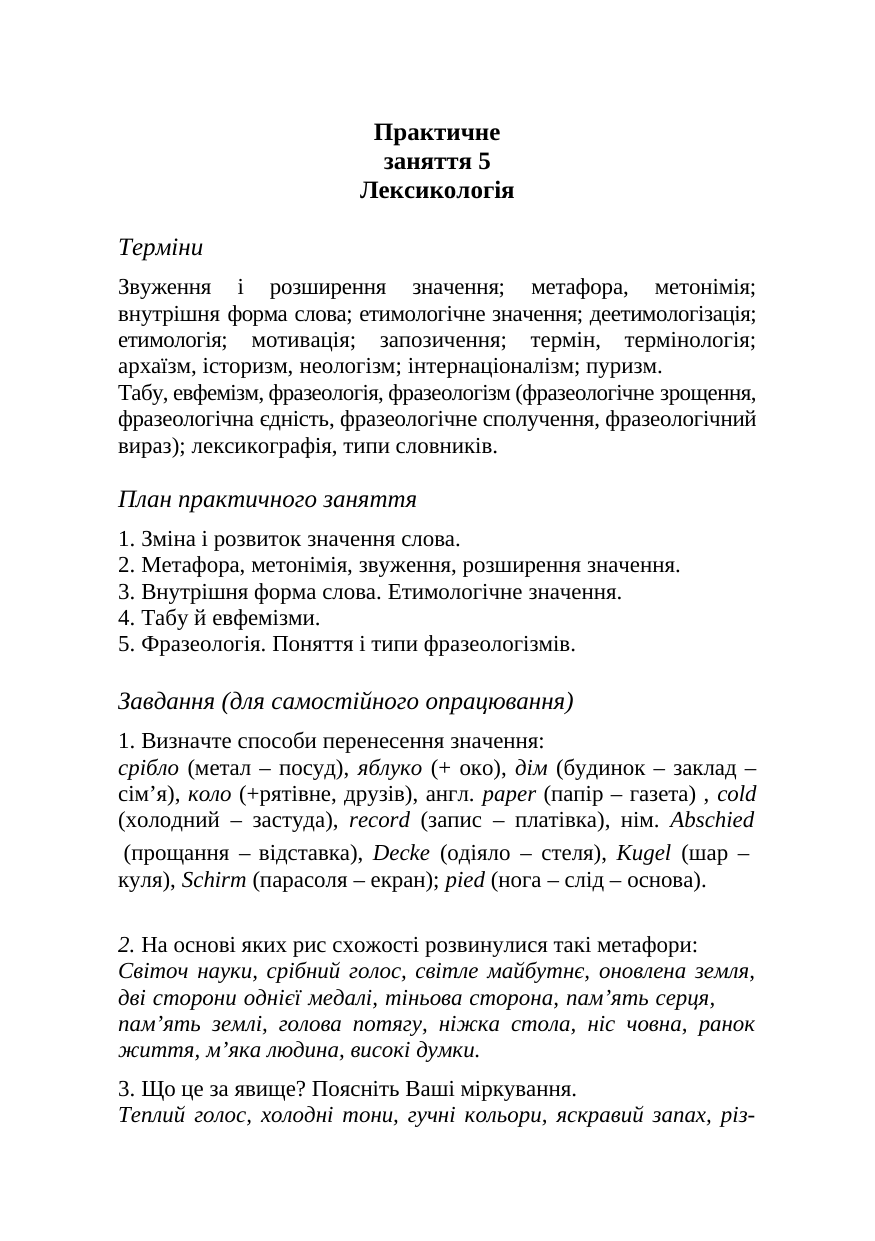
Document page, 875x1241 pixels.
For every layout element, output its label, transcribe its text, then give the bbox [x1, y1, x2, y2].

text (прощання – відставка), Decke (одіяло – стеля), Kugel (шар – куля), Schirm (парасоля – екран); pied (нога – слід – основа). [118, 839, 780, 892]
text срібло (метал – посуд), яблуко (+ око), дім (будинок – заклад – сім’я), коло (+рятівне, друзів), англ. paper (папір – газета) , cold (холодний – застуда), record (запис – платівка), нім. Abschied [118, 753, 757, 833]
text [118, 1102, 757, 1128]
list Табу й евфемізми. [118, 604, 780, 631]
list Фразеологія. Поняття і типи фразеологізмів. [118, 631, 780, 657]
subtitle План практичного заняття [118, 484, 780, 513]
list Метафора, метонімія, звуження, розширення значення. [118, 552, 780, 578]
subtitle Практичне заняття 5 Лексикологія [359, 117, 515, 203]
list Що це за явище? Поясніть Ваші міркування. [118, 1075, 780, 1102]
list На основі яких рис схожості розвинулися такі метафори: Світоч науки, срібний голос, світле майбутнє, оновлена земля, дві сторони однієї медалі, тіньова сторона, пам’ять серця, пам’ять землі, голова потягу, ніжка стола, ніс човна, ранок життя, м’яка людина, високі думки. [118, 931, 757, 1063]
list Визначте способи перенесення значення: [118, 727, 780, 753]
list Зміна і розвиток значення слова. [118, 526, 780, 552]
list Внутрішня форма слова. Етимологічне значення. [118, 578, 780, 604]
subtitle Терміни [118, 232, 780, 261]
text Табу, евфемізм, фразеологія, фразеологізм (фразеологічне зрощення, фразеологічна єдність, фразеологічне сполучення, фразеологічний вираз); лексикографія, типи словників. [118, 379, 757, 458]
subtitle Завдання (для самостійного опрацювання) [118, 686, 780, 714]
text Звуження і розширення значення; метафора, метонімія; внутрішня форма слова; етимологічне значення; деетимологізація; етимологія; мотивація; запозичення; термін, термінологія; архаїзм, історизм, неологізм; інтернаціоналізм; пуризм. [118, 273, 757, 379]
